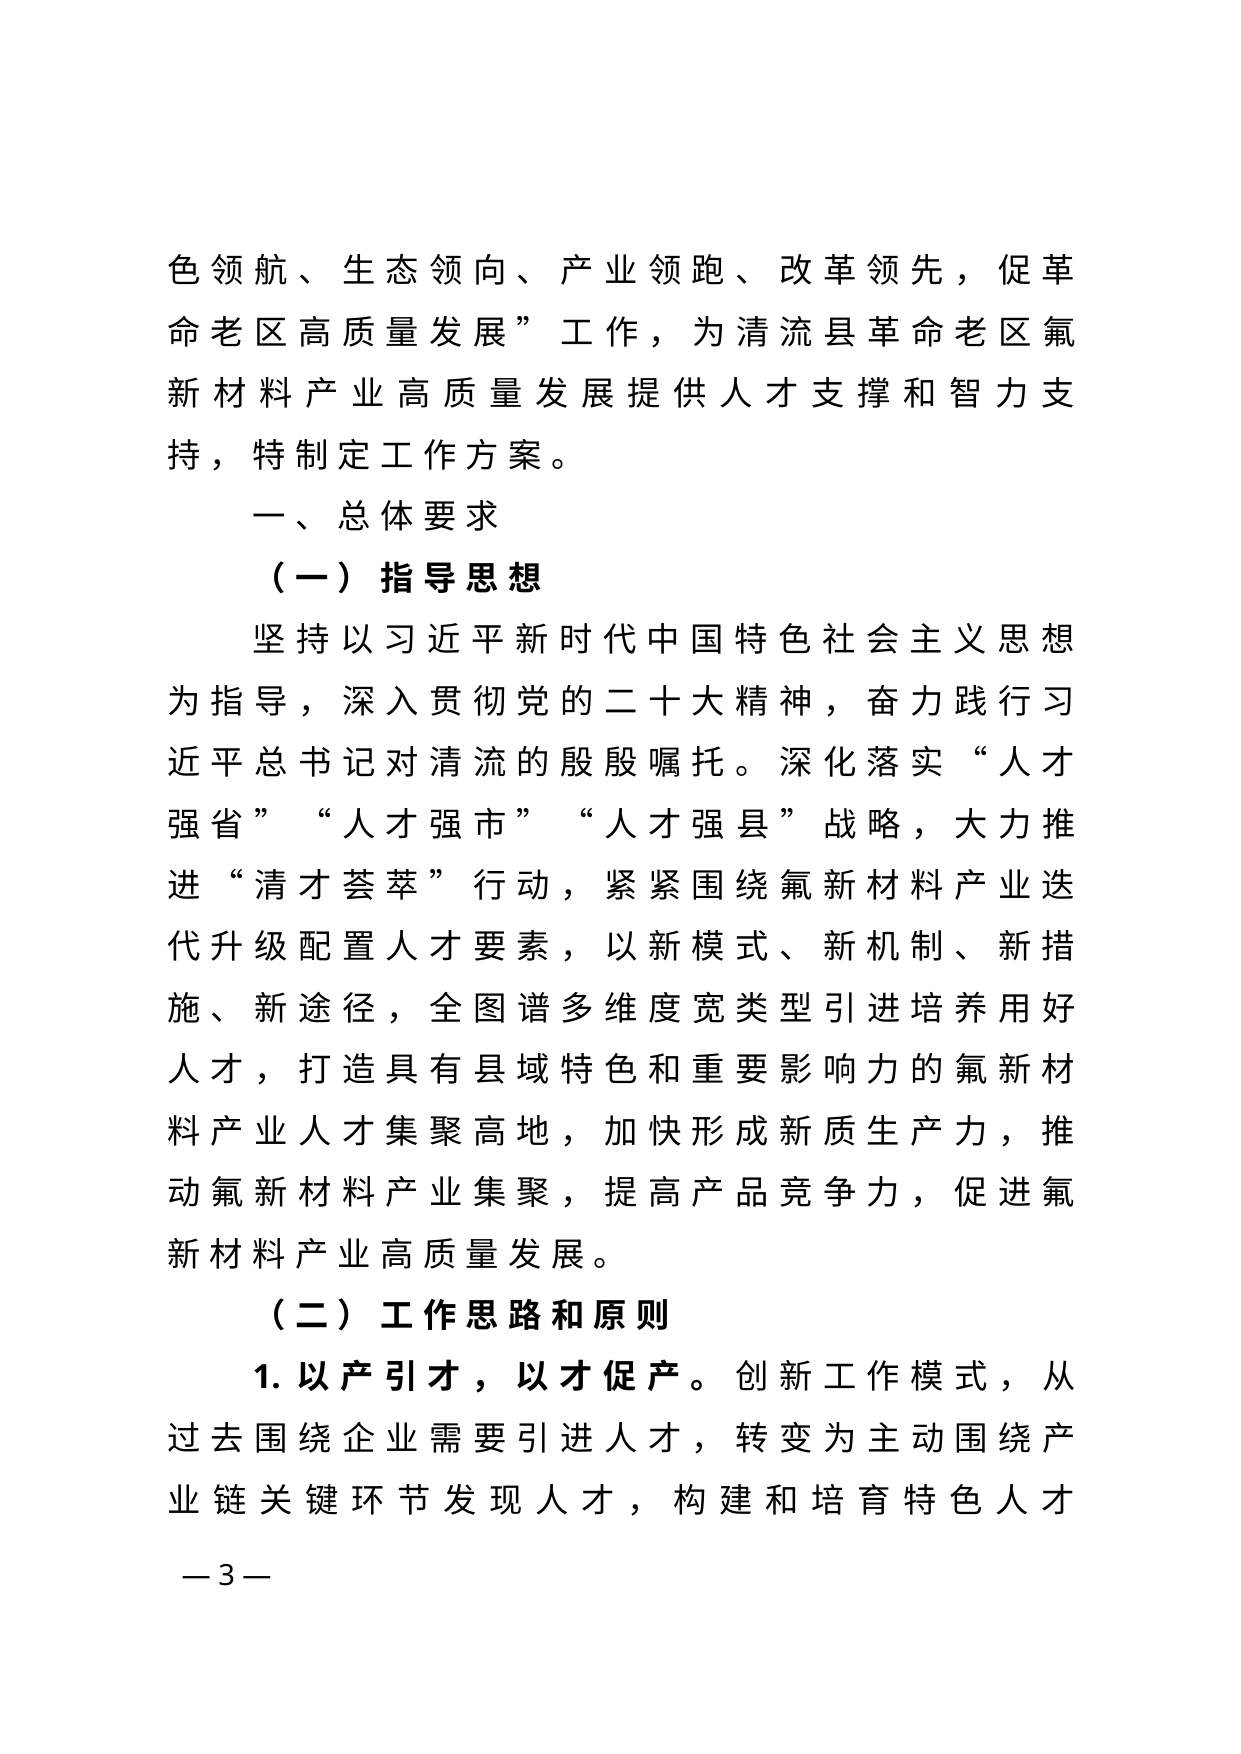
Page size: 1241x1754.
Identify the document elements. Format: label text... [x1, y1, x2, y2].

text （二）工作思路和原则 [167, 1282, 1085, 1344]
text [167, 1344, 1085, 1528]
text 一、总体要求 [167, 483, 1085, 545]
text 坚持以习近平新时代中国特色社会主义思想为指导，深入贯彻党的二十大精神，奋力践行习近平总书记对清流的殷殷嘱托。深化落实“人才强省”“人才强市”“人才强县”战略，大力推进“清才荟萃”行动，紧紧围绕氟新材料产业迭代升级配置人才要素，以新模式、新机制、新措施、新途径，全图谱多维度宽类型引进培养用好人才，打造具有县域特色和重要影响力的氟新材料产业人才集聚高地，加快形成新质生产力，推动氟新材料产业集聚，提高产品竞争力，促进氟新材料产业高质量发展。 [167, 606, 1085, 1282]
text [167, 238, 1085, 483]
text （一）指导思想 [167, 545, 1085, 606]
